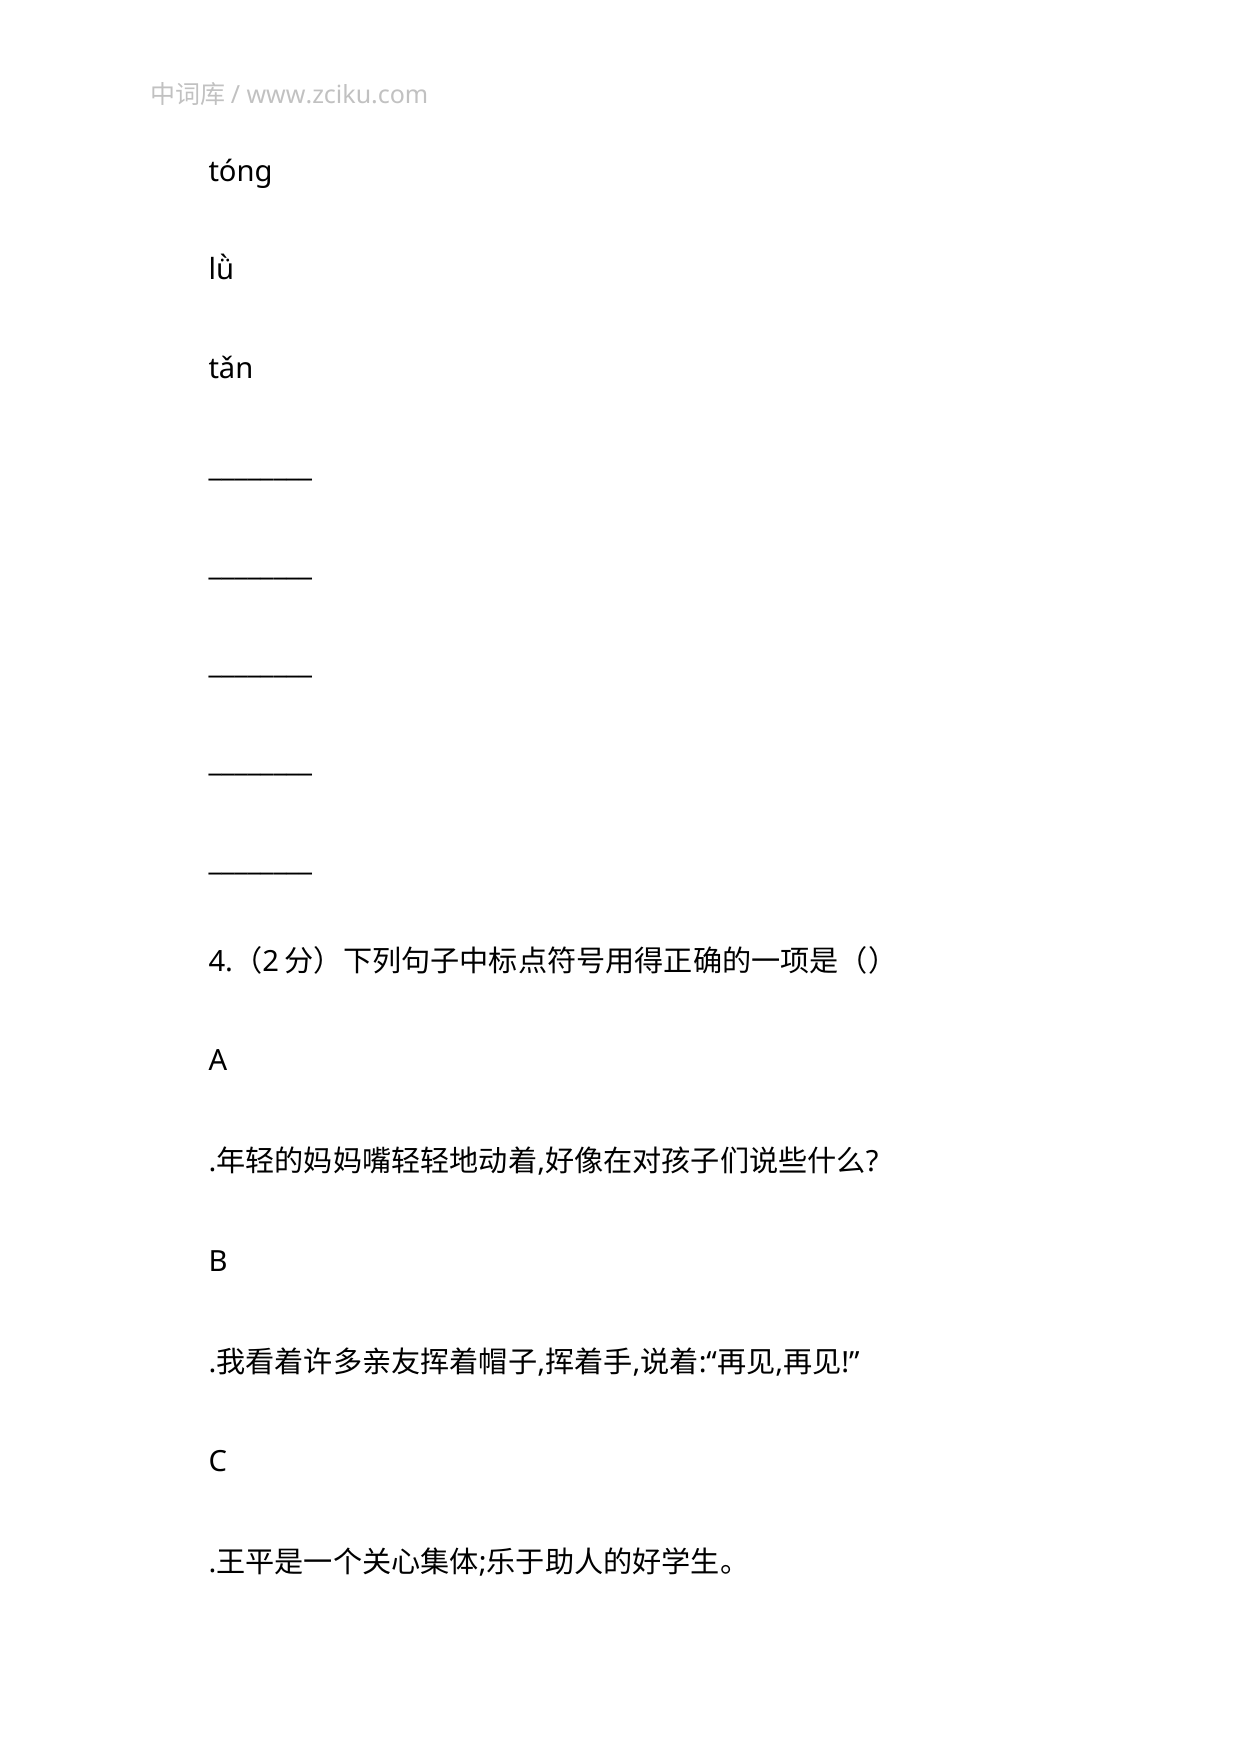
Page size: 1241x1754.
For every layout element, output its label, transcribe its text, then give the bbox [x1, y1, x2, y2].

text ________ [150, 839, 1090, 879]
text .王平是一个关心集体;乐于助人的好学生。 [150, 1539, 1090, 1581]
text ________ [150, 544, 1090, 583]
text 4.（2分）下列句子中标点符号用得正确的一项是（） [150, 937, 1090, 980]
text C [150, 1440, 1090, 1480]
text ________ [150, 642, 1090, 682]
text .我看着许多亲友挥着帽子,挥着手,说着:“再见,再见!” [150, 1338, 1090, 1381]
text tóng [150, 150, 1090, 190]
text .年轻的妈妈嘴轻轻地动着,好像在对孩子们说些什么? [150, 1138, 1090, 1180]
text ________ [150, 445, 1090, 485]
text lǜ [150, 248, 1090, 288]
text A [150, 1039, 1090, 1079]
text B [150, 1240, 1090, 1279]
text ________ [150, 741, 1090, 780]
text tǎn [150, 347, 1090, 387]
